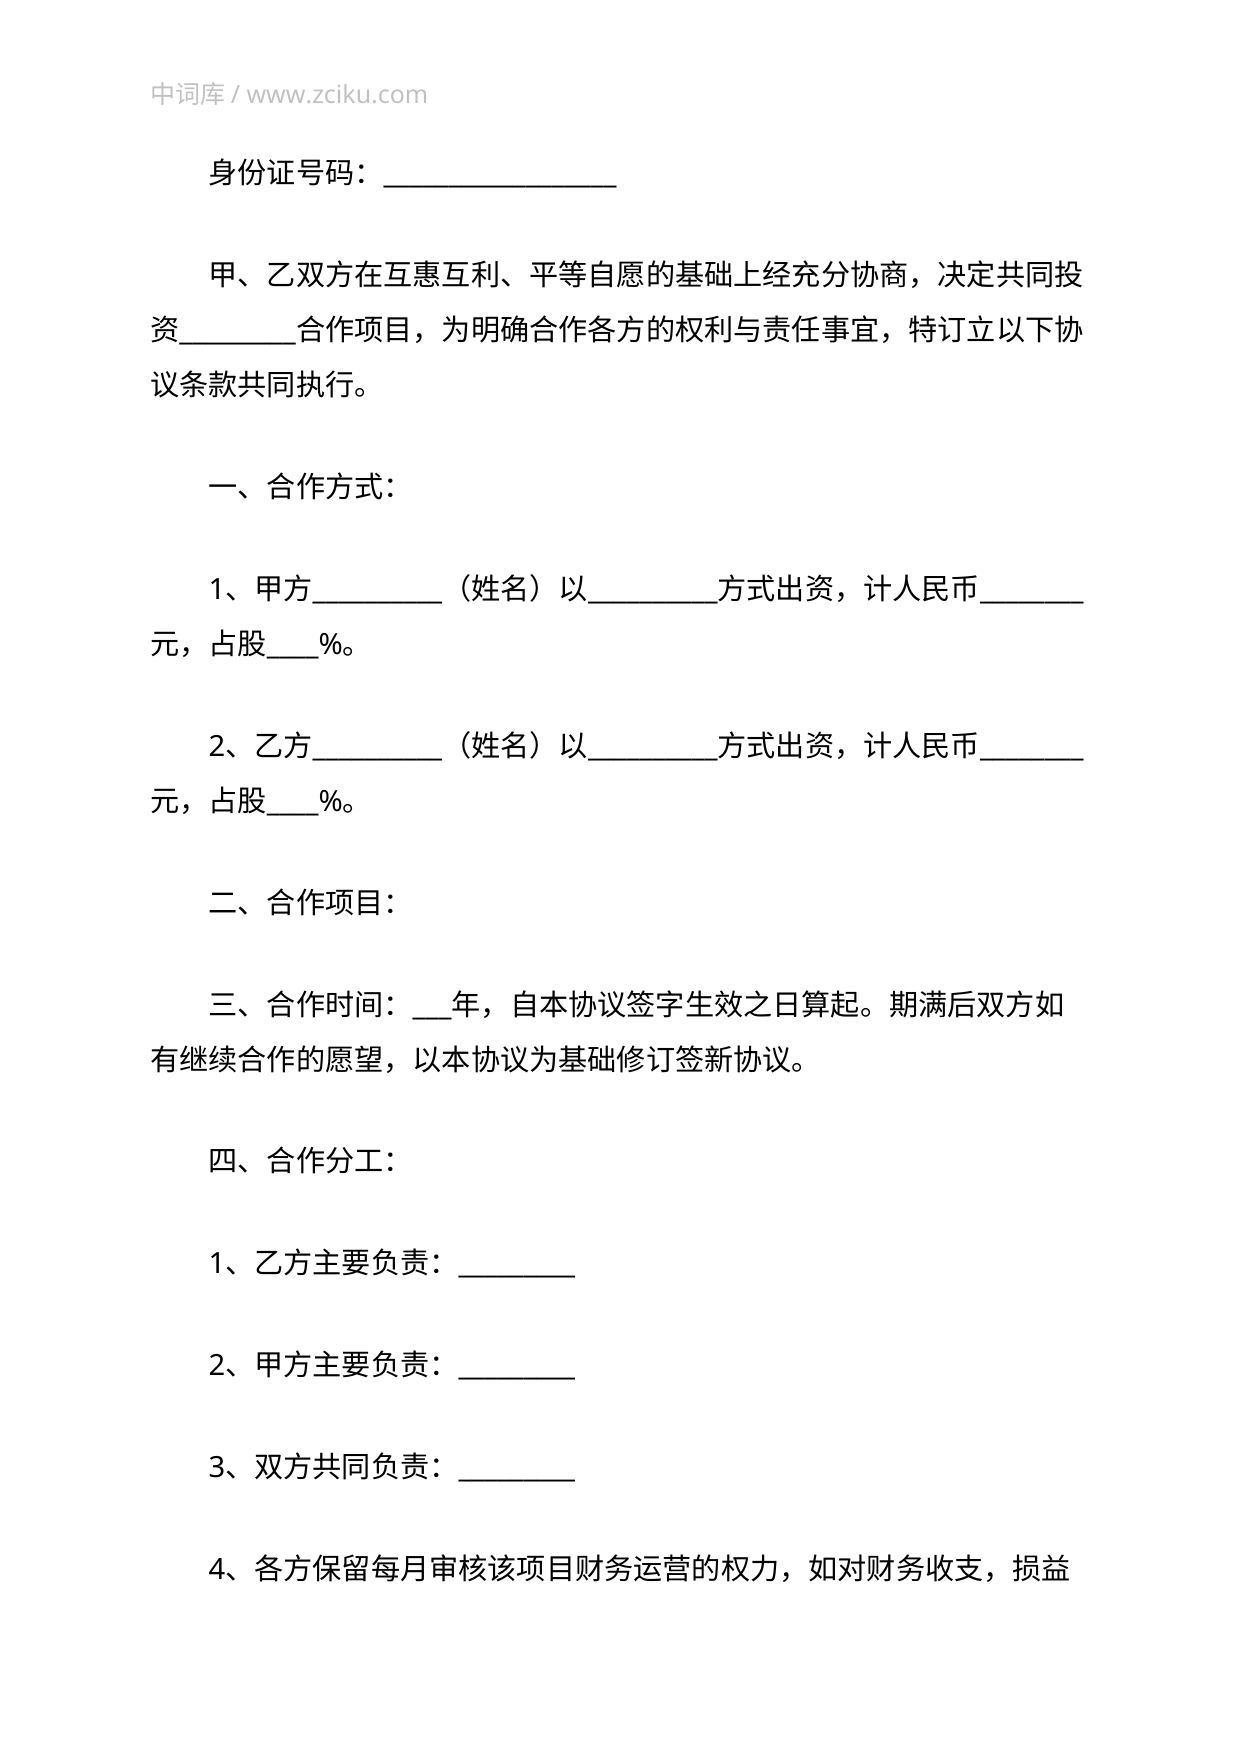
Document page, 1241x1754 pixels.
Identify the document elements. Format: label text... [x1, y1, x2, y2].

text 1、乙方主要负责：_________ [150, 1240, 1090, 1282]
text 三、合作时间：___年，自本协议签字生效之日算起。期满后双方如有继续合作的愿望，以本协议为基础修订签新协议。 [150, 981, 1090, 1078]
text 2、甲方主要负责：_________ [150, 1342, 1090, 1384]
text 身份证号码：__________________ [150, 150, 1090, 192]
text 甲、乙双方在互惠互利、平等自愿的基础上经充分协商，决定共同投资_________合作项目，为明确合作各方的权利与责任事宜，特订立以下协议条款共同执行。 [150, 252, 1090, 404]
text 四、合作分工： [150, 1138, 1090, 1180]
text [150, 1546, 1090, 1588]
text 1、甲方__________（姓名）以__________方式出资，计人民币________元，占股____%。 [150, 565, 1090, 663]
text 一、合作方式： [150, 464, 1090, 506]
text 3、双方共同负责：_________ [150, 1444, 1090, 1486]
text 二、合作项目： [150, 879, 1090, 922]
text 2、乙方__________（姓名）以__________方式出资，计人民币________元，占股____%。 [150, 722, 1090, 820]
